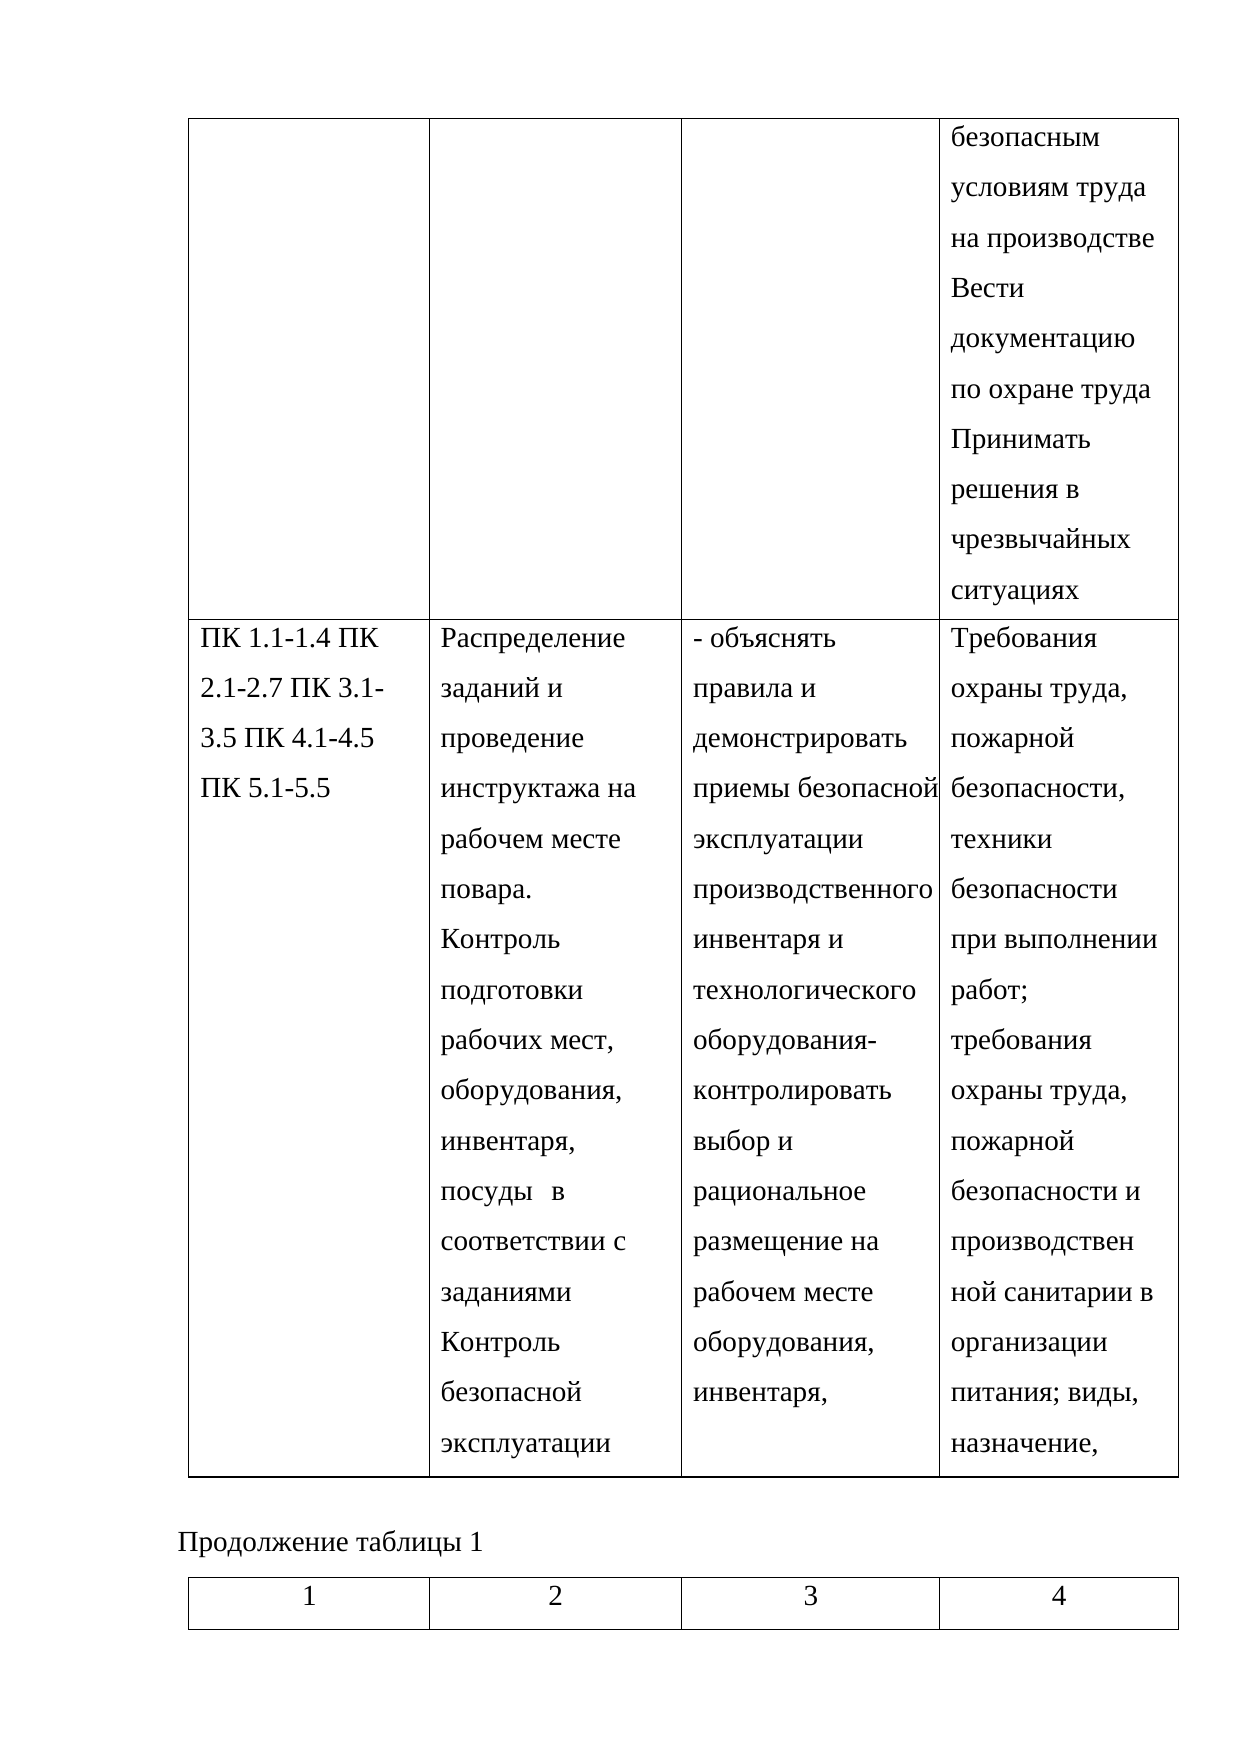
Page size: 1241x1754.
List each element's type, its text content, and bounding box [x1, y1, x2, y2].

table_cell ПК 1.1-1.4 ПК 2.1-2.7 ПК 3.1-3.5 ПК 4.1-4.5 ПК 5.1-5.5 [189, 620, 429, 1476]
table_cell Распределение заданий и проведение инструктажа на рабочем месте повара. Контроль подготовки рабочих мест, оборудования, инвентаря, посуды в соответствии с заданиями Контроль безопасной эксплуатации [430, 620, 681, 1476]
table_cell [682, 119, 939, 619]
table_cell Требования охраны труда, пожарной безопасности, техники безопасности при выполнении работ; требования охраны труда, пожарной безопасности и производствен ной санитарии в организации питания; виды, назначение, [940, 620, 1178, 1476]
table_cell - объяснять правила и демонстрировать приемы безопасной эксплуатации производственного инвентаря и технологического оборудования- контролировать выбор и рациональное размещение на рабочем месте оборудования, инвентаря, [682, 620, 939, 1476]
table_header 2 [430, 1578, 681, 1629]
table_cell безопасным условиям труда на производстве Вести документацию по охране труда Принимать решения в чрезвычайных ситуациях [940, 119, 1178, 619]
table_header 4 [940, 1578, 1178, 1629]
table_cell [430, 119, 681, 619]
table_cell [189, 119, 429, 619]
text Продолжение таблицы 1 [177, 1524, 1153, 1558]
table_header 3 [682, 1578, 939, 1629]
table_header 1 [189, 1578, 429, 1629]
